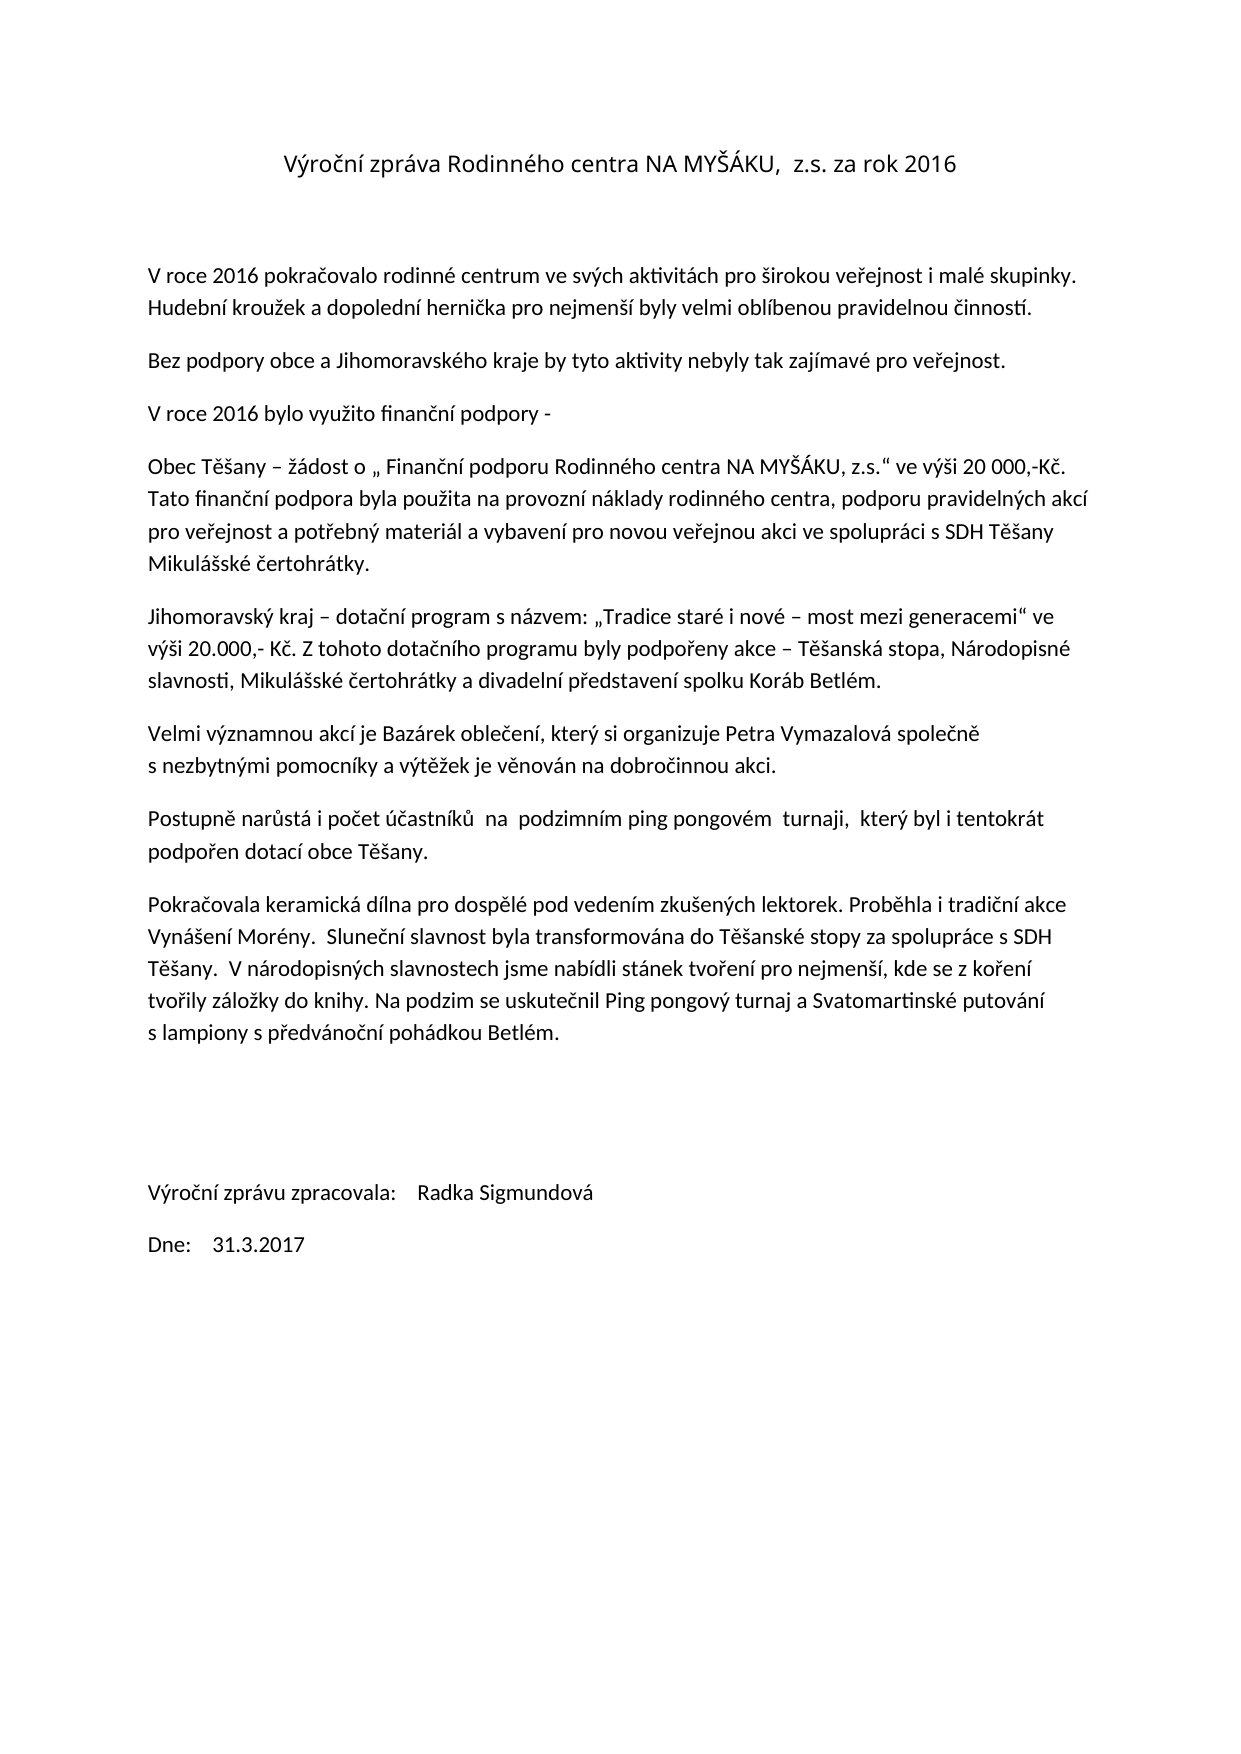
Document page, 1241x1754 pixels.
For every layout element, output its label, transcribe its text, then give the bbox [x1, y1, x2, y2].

text Obec Těšany – žádost o „ Finanční podporu Rodinného centra NA MYŠÁKU, z.s.“ ve výši 20 000,-Kč. Tato finanční podpora byla použita na provozní náklady rodinného centra, podporu pravidelných akcí pro veřejnost a potřebný materiál a vybavení pro novou veřejnou akci ve spolupráci s SDH Těšany Mikulášské čertohrátky. [148, 452, 1093, 577]
text V roce 2016 pokračovalo rodinné centrum ve svých aktivitách pro širokou veřejnost i malé skupinky. Hudební kroužek a dopolední hernička pro nejmenší byly velmi oblíbenou pravidelnou činností. [148, 261, 1093, 321]
text Pokračovala keramická dílna pro dospělé pod vedením zkušených lektorek. Proběhla i tradiční akce Vynášení Morény. Sluneční slavnost byla transformována do Těšanské stopy za spolupráce s SDH Těšany. V národopisných slavnostech jsme nabídli stánek tvoření pro nejmenší, kde se z koření tvořily záložky do knihy. Na podzim se uskutečnil Ping pongový turnaj a Svatomartinské putování s lampiony s předvánoční pohádkou Betlém. [148, 890, 1093, 1047]
text Dne: 31.3.2017 [148, 1231, 1093, 1259]
text Výroční zpráva Rodinného centra NA MYŠÁKU, z.s. za rok 2016 [148, 148, 1093, 179]
text Postupně narůstá i počet účastníků na podzimním ping pongovém turnaji, který byl i tentokrát podpořen dotací obce Těšany. [148, 804, 1093, 865]
text Bez podpory obce a Jihomoravského kraje by tyto aktivity nebyly tak zajímavé pro veřejnost. [148, 346, 1093, 374]
text Jihomoravský kraj – dotační program s názvem: „Tradice staré i nové – most mezi generacemi“ ve výši 20.000,- Kč. Z tohoto dotačního programu byly podpořeny akce – Těšanská stopa, Národopisné slavnosti, Mikulášské čertohrátky a divadelní představení spolku Koráb Betlém. [148, 602, 1093, 694]
text Výroční zprávu zpracovala: Radka Sigmundová [148, 1178, 1093, 1206]
text Velmi významnou akcí je Bazárek oblečení, který si organizuje Petra Vymazalová společně s nezbytnými pomocníky a výtěžek je věnován na dobročinnou akci. [148, 719, 1093, 779]
text V roce 2016 bylo využito finanční podpory - [148, 399, 1093, 427]
